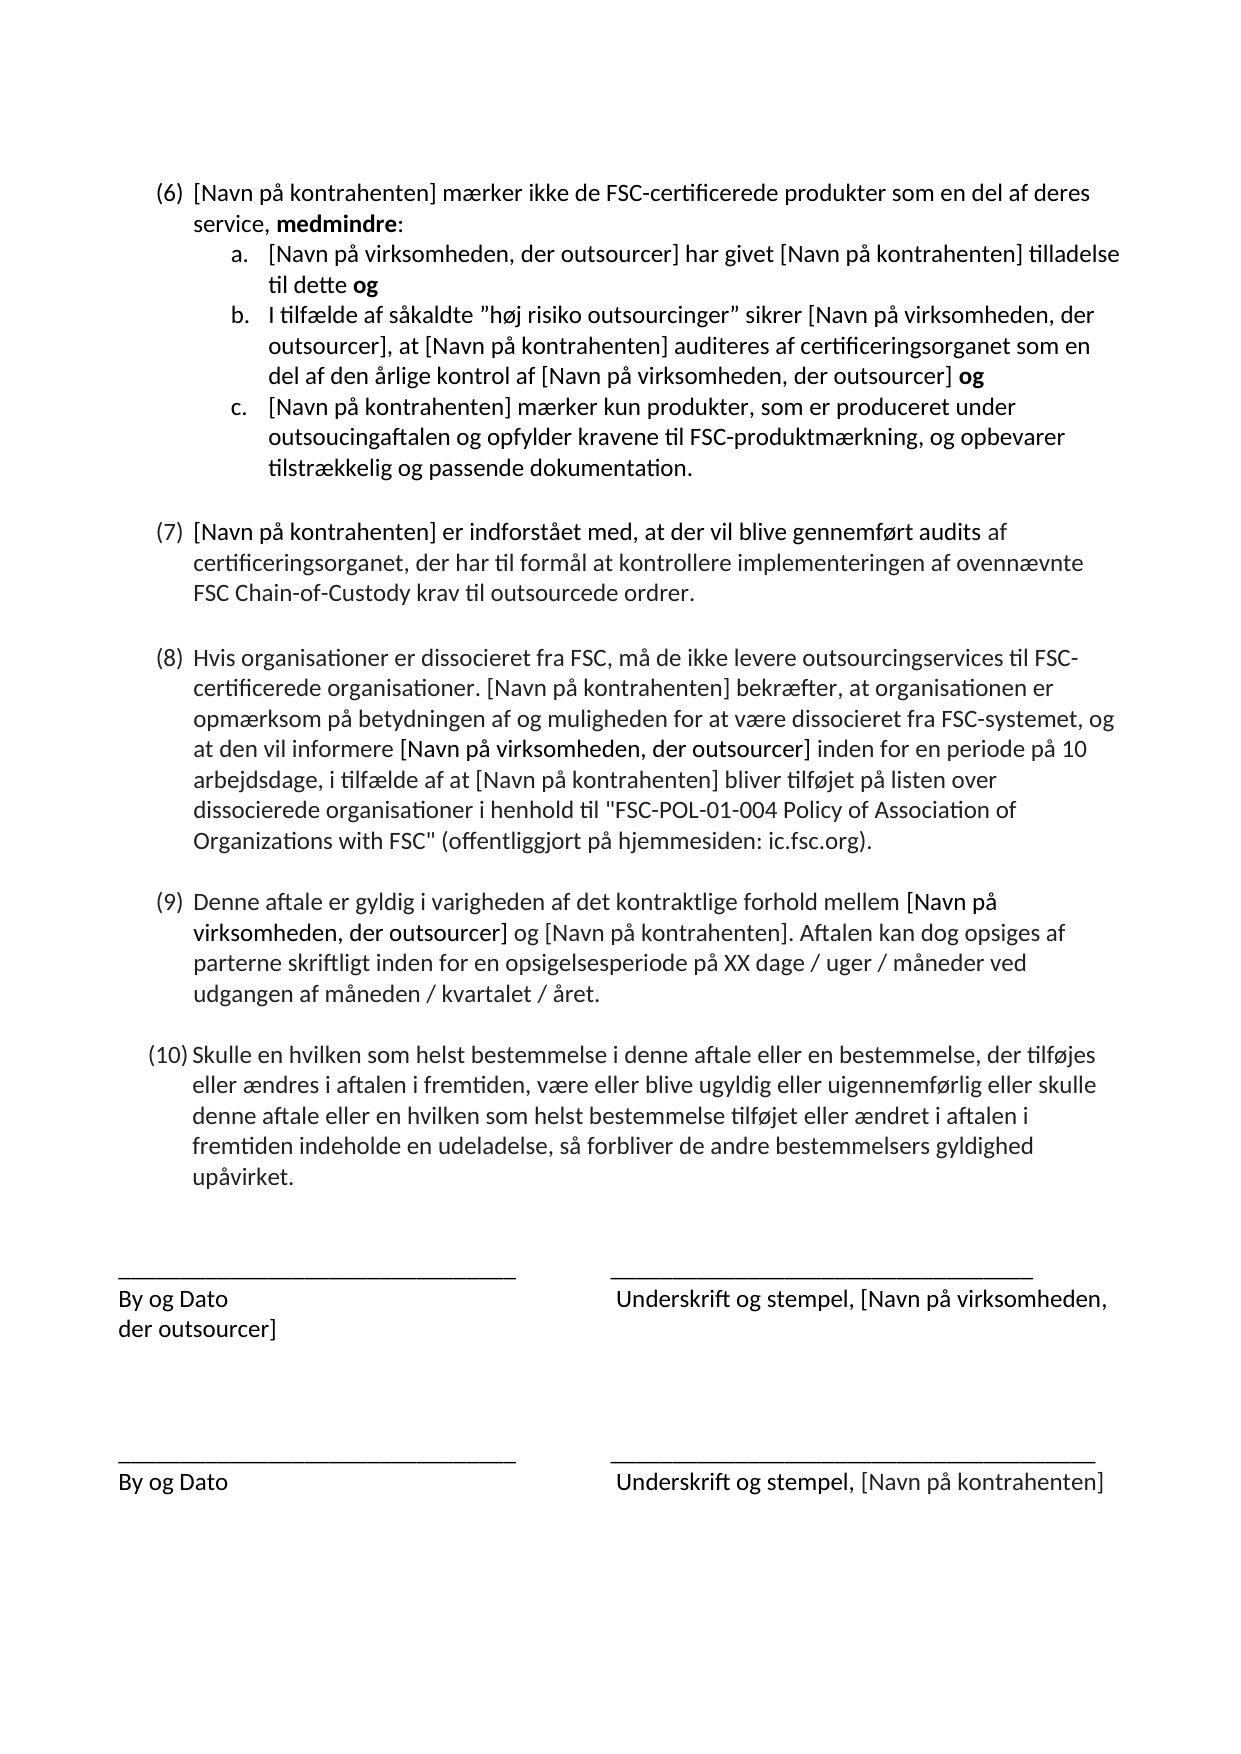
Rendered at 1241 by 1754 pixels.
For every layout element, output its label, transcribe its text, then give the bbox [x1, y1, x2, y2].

text By og Dato Underskrift og stempel, [Navn på virksomheden, der outsourcer] [118, 1283, 1122, 1344]
list Denne aftale er gyldig i varigheden af det kontraktlige forhold mellem [Navn på virksomheden, der outsourcer] og [Navn på kontrahenten]. Aftalen kan dog opsiges af parterne skriftligt inden for en opsigelsesperiode på XX dage / uger / måneder ved udgangen af måneden / kvartalet / året. [156, 886, 1122, 1008]
list [Navn på kontrahenten] mærker kun produkter, som er produceret under outsoucingaftalen og opfylder kravene til FSC-produktmærkning, og opbevarer tilstrækkelig og passende dokumentation. [231, 391, 1122, 516]
list [Navn på virksomheden, der outsourcer] har givet [Navn på kontrahenten] tilladelse til dette og [231, 238, 1122, 299]
text By og Dato Underskrift og stempel, [Navn på kontrahenten] [118, 1466, 1122, 1497]
text ________________________________ _______________________________________ [118, 1436, 1122, 1466]
text ________________________________ __________________________________ [118, 1252, 1122, 1283]
list [Navn på kontrahenten] er indforstået med, at der vil blive gennemført audits af ​​ certificeringsorganet, der har til formål at kontrollere implementeringen af ovennævnte FSC Chain-of-Custody krav til outsourcede ordrer. [156, 516, 1122, 642]
list Skulle en hvilken som helst bestemmelse i denne aftale eller en bestemmelse, der tilføjes eller ændres i aftalen i fremtiden, være eller blive ugyldig eller uigennemførlig eller skulle denne aftale eller en hvilken som helst bestemmelse tilføjet eller ændret i aftalen i fremtiden indeholde en udeladelse, så forbliver de andre bestemmelsers gyldighed upåvirket. [148, 1039, 1122, 1191]
list Hvis organisationer er dissocieret fra FSC, må de ikke levere outsourcingservices til FSC-certificerede organisationer. [Navn på kontrahenten] bekræfter, at organisationen er opmærksom på betydningen af og muligheden for at være dissocieret fra FSC-systemet, og at den vil informere [Navn på virksomheden, der outsourcer] inden for en periode på 10 arbejdsdage, i tilfælde af at [Navn på kontrahenten] bliver tilføjet på listen over dissocierede organisationer i henhold til "FSC-POL-01-004 Policy of Association of Organizations with FSC" (offentliggjort på hjemmesiden: ic.fsc.org). [156, 642, 1122, 856]
list I tilfælde af såkaldte ”høj risiko outsourcinger” sikrer [Navn på virksomheden, der outsourcer], at [Navn på kontrahenten] auditeres af certificeringsorganet som en del af den årlige kontrol af [Navn på virksomheden, der outsourcer] og [231, 299, 1122, 391]
list [Navn på kontrahenten] mærker ikke de FSC-certificerede produkter som en del af deres service, medmindre: [156, 177, 1122, 238]
